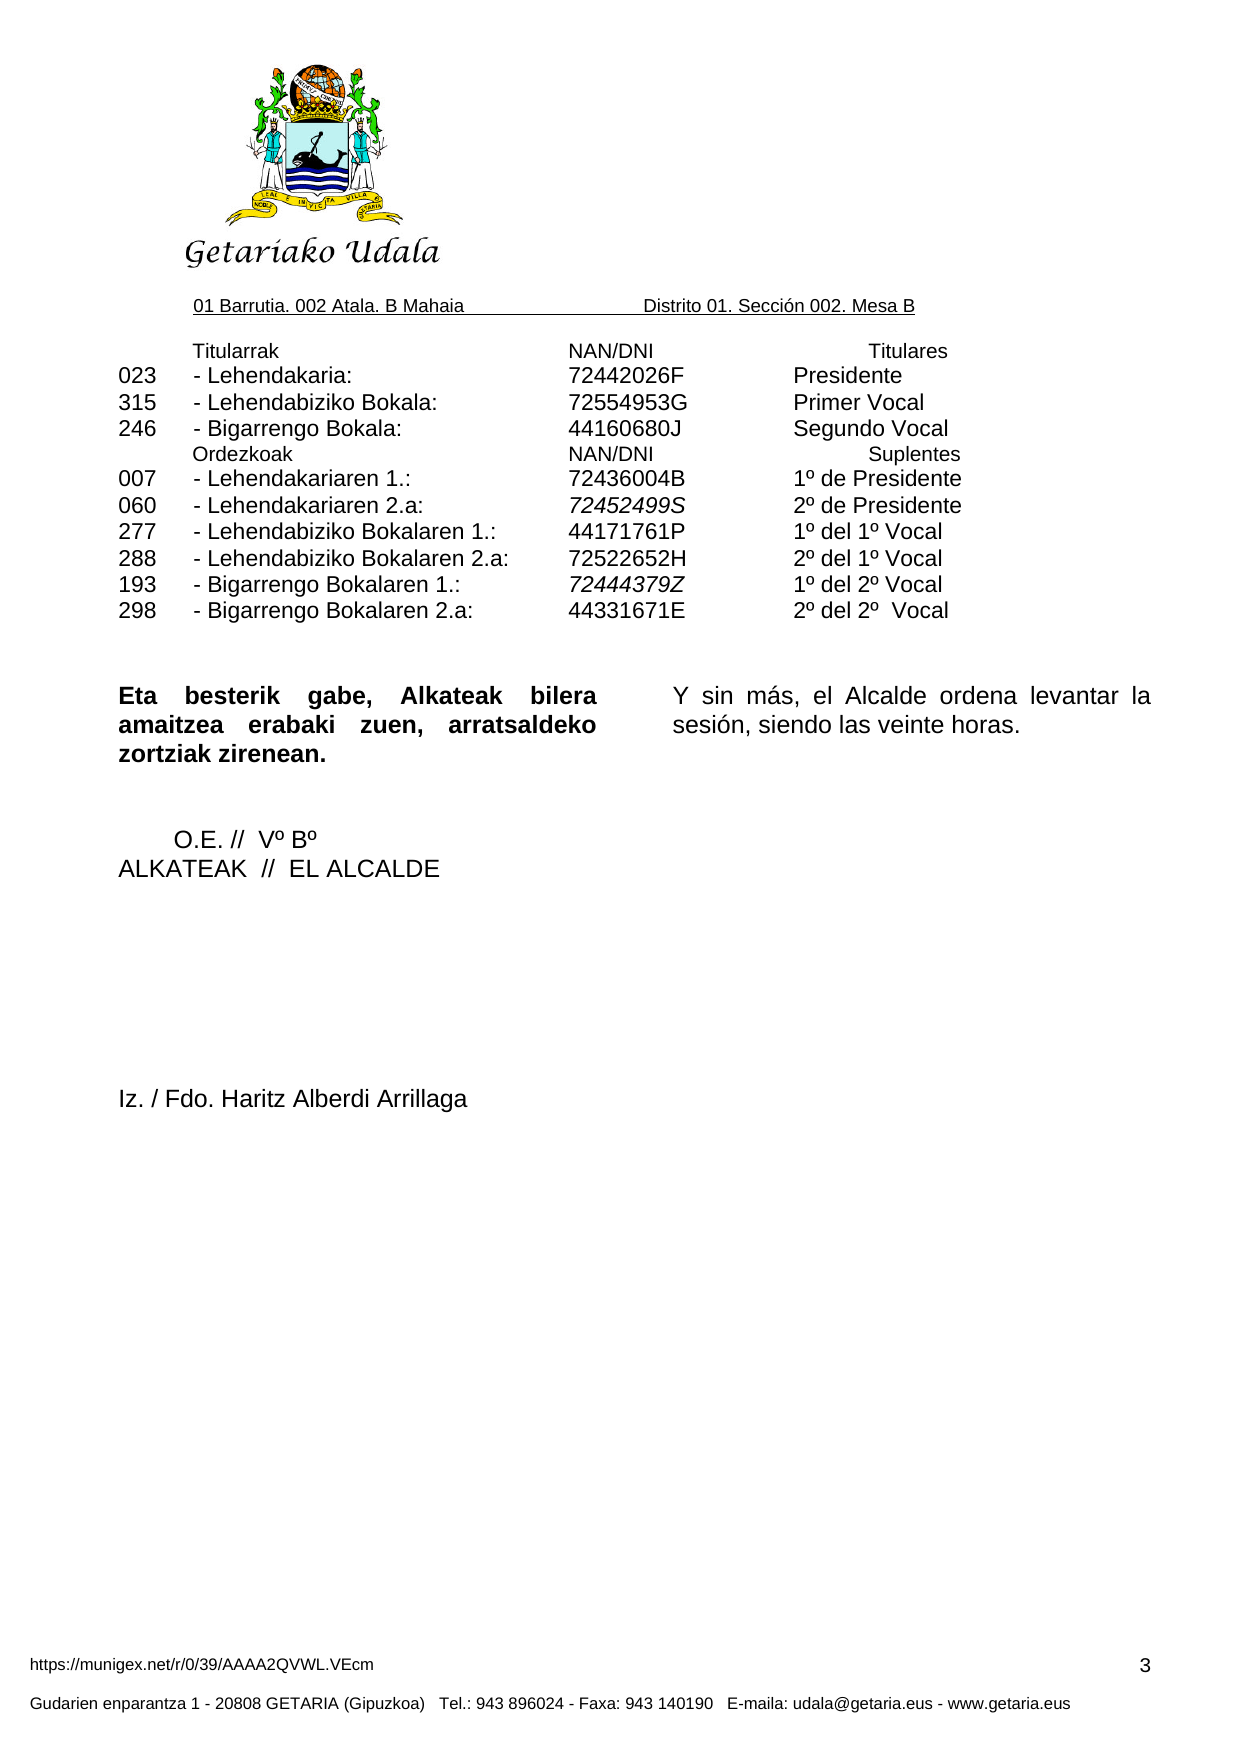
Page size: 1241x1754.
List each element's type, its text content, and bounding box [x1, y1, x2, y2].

text 315 - Lehendabiziko Bokala: 72554953G Primer Vocal [118, 389, 1152, 415]
title 298 - Bigarrengo Bokalaren 2.a: 44331671E 2º del 2º Vocal [118, 597, 1152, 623]
text 277 - Lehendabiziko Bokalaren 1.: 44171761P 1º del 1º Vocal [118, 518, 1152, 544]
subtitle 023 - Lehendakaria: 72442026F Presidente [118, 362, 1152, 389]
text Y sin más, el Alcalde ordena levantar la sesión, siendo las veinte horas. [672, 681, 1152, 738]
text Titularrak NAN/DNI Titulares [192, 338, 1152, 362]
text 007 - Lehendakariaren 1.: 72436004B 1º de Presidente [118, 465, 1152, 492]
text Eta besterik gabe, Alkateak bilera amaitzea erabaki zuen, arratsaldeko zortziak zirenean. [118, 681, 597, 767]
text 288 - Lehendabiziko Bokalaren 2.a: 72522652H 2º del 1º Vocal [118, 544, 1152, 571]
text 01 Barrutia. 002 Atala. B Mahaia Distrito 01. Sección 002. Mesa B [118, 295, 1152, 317]
text 246 - Bigarrengo Bokala: 44160680J Segundo Vocal [118, 415, 1152, 441]
text 193 - Bigarrengo Bokalaren 1.: 72444379Z 1º del 2º Vocal [118, 571, 1152, 597]
text Iz. / Fdo. Haritz Alberdi Arrillaga [118, 1083, 1152, 1112]
text ALKATEAK // EL ALCALDE [118, 853, 1152, 882]
picture [90, 64, 575, 317]
text Ordezkoak NAN/DNI Suplentes [192, 441, 1152, 465]
text 060 - Lehendakariaren 2.a: 72452499S 2º de Presidente [118, 492, 1152, 518]
text O.E. // Vº Bº [118, 825, 1152, 853]
